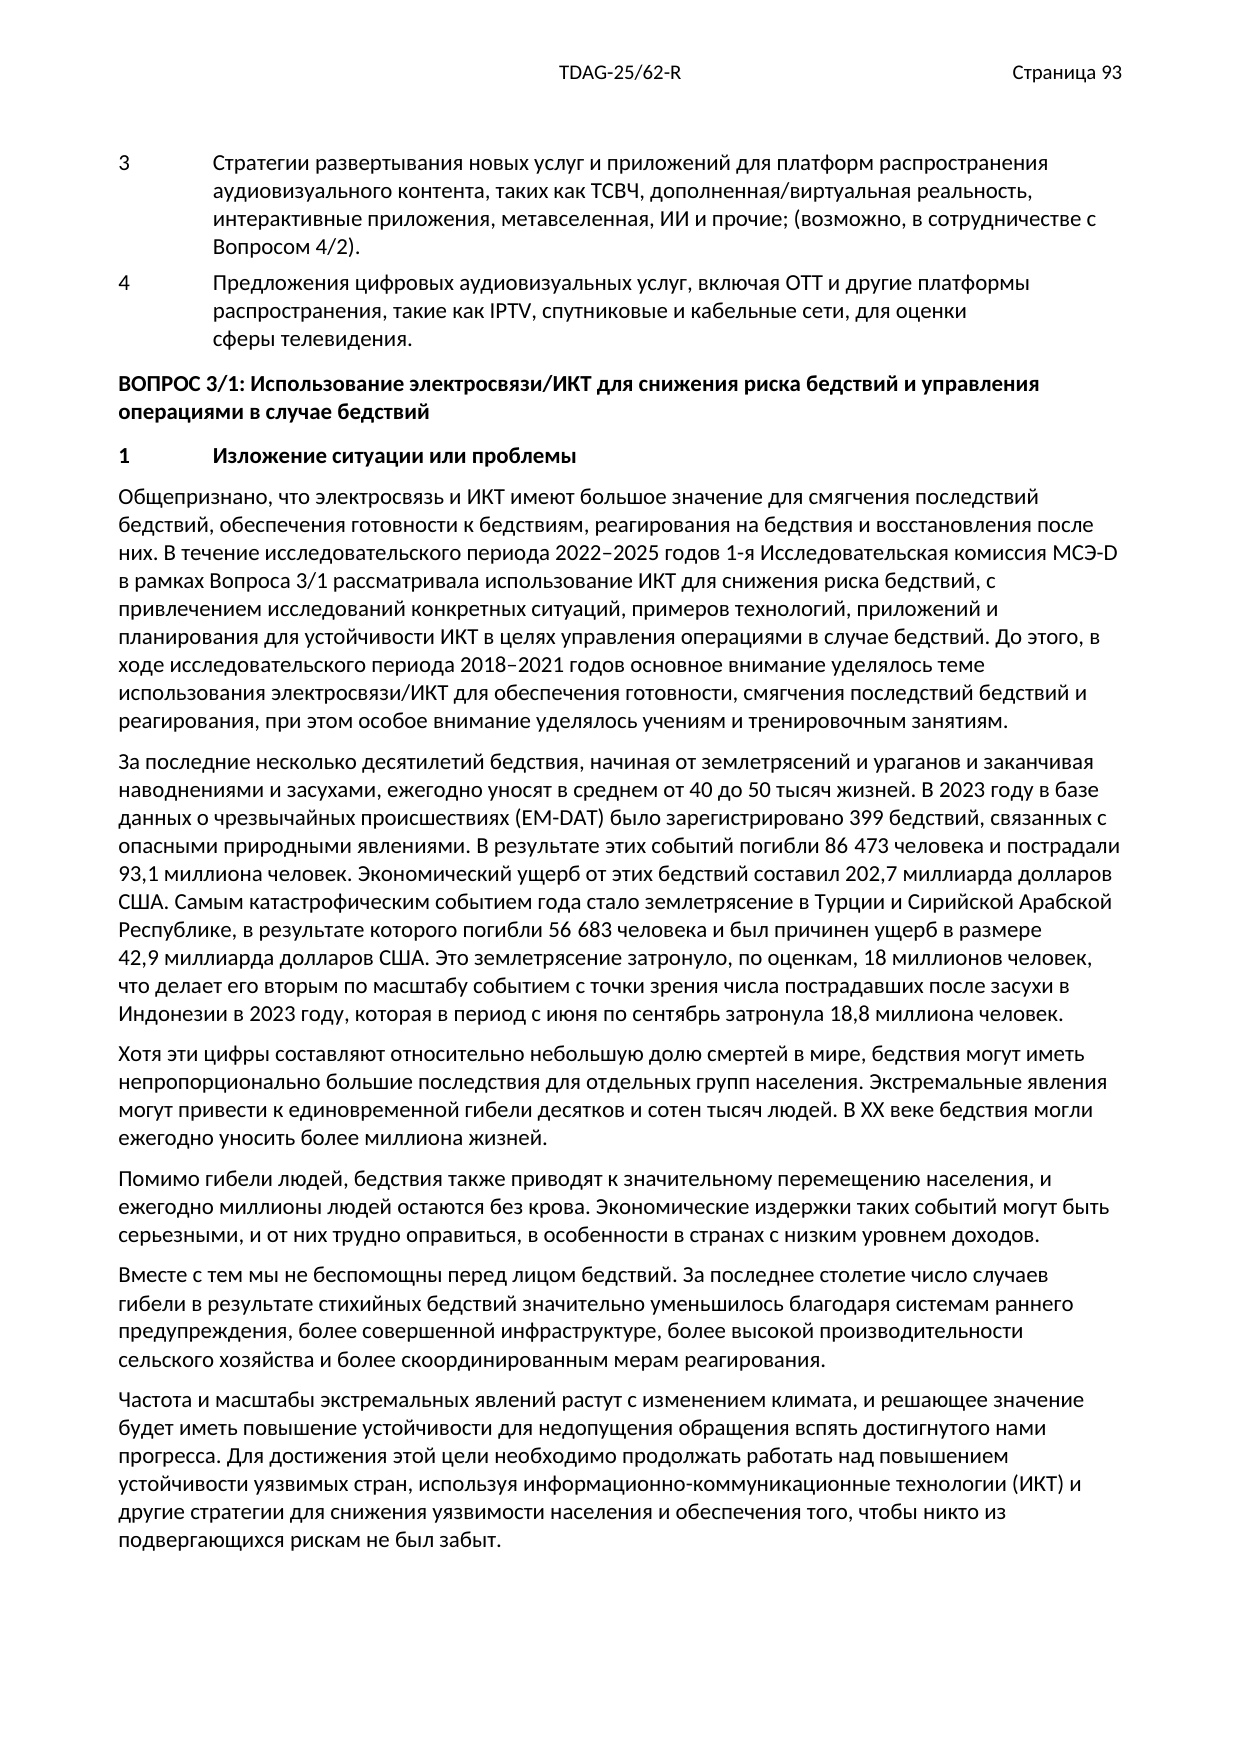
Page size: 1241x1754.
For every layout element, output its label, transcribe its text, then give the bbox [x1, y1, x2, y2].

text 4 Предложения цифровых аудиовизуальных услуг, включая OTT и другие платформы распространения, такие как IPTV, спутниковые и кабельные сети, для оценки сферы телевидения. [118, 268, 1122, 352]
text Хотя эти цифры составляют относительно небольшую долю смертей в мире, бедствия могут иметь непропорционально большие последствия для отдельных групп населения. Экстремальные явления могут привести к единовременной гибели десятков и сотен тысяч людей. В ХХ веке бедствия могли ежегодно уносить более миллиона жизней. [118, 1039, 1122, 1152]
text За последние несколько десятилетий бедствия, начиная от землетрясений и ураганов и заканчивая наводнениями и засухами, ежегодно уносят в среднем от 40 до 50 тысяч жизней. В 2023 году в базе данных о чрезвычайных происшествиях (EM-DAT) было зарегистрировано 399 бедствий, связанных с опасными природными явлениями. В результате этих событий погибли 86 473 человека и пострадали 93,1 миллиона человек. Экономический ущерб от этих бедствий составил 202,7 миллиарда долларов США. Самым катастрофическим событием года стало землетрясение в Турции и Сирийской Арабской Республике, в результате которого погибли 56 683 человека и был причинен ущерб в размере 42,9 миллиарда долларов США. Это землетрясение затронуло, по оценкам, 18 миллионов человек, что делает его вторым по масштабу событием с точки зрения числа пострадавших после засухи в Индонезии в 2023 году, которая в период с июня по сентябрь затронула 18,8 миллиона человек. [118, 747, 1122, 1027]
text Помимо гибели людей, бедствия также приводят к значительному перемещению населения, и ежегодно миллионы людей остаются без крова. Экономические издержки таких событий могут быть серьезными, и от них трудно оправиться, в особенности в странах с низким уровнем доходов. [118, 1164, 1122, 1248]
subtitle 1 Изложение ситуации или проблемы [118, 442, 1122, 469]
subtitle ВОПРОС 3/1: Использование электросвязи/ИКТ для снижения риска бедствий и управления операциями в случае бедствий [118, 369, 1122, 425]
text Общепризнано, что электросвязь и ИКТ имеют большое значение для смягчения последствий бедствий, обеспечения готовности к бедствиям, реагирования на бедствия и восстановления после них. В течение исследовательского периода 2022–2025 годов 1-я Исследовательская комиссия МСЭ-D в рамках Вопроса 3/1 рассматривала использование ИКТ для снижения риска бедствий, с привлечением исследований конкретных ситуаций, примеров технологий, приложений и планирования для устойчивости ИКТ в целях управления операциями в случае бедствий. До этого, в ходе исследовательского периода 2018–2021 годов основное внимание уделялось теме использования электросвязи/ИКТ для обеспечения готовности, смягчения последствий бедствий и реагирования, при этом особое внимание уделялось учениям и тренировочным занятиям. [118, 482, 1122, 734]
text Частота и масштабы экстремальных явлений растут с изменением климата, и решающее значение будет иметь повышение устойчивости для недопущения обращения вспять достигнутого нами прогресса. Для достижения этой цели необходимо продолжать работать над повышением устойчивости уязвимых стран, используя информационно-коммуникационные технологии (ИКТ) и другие стратегии для снижения уязвимости населения и обеспечения того, чтобы никто из подвергающихся рискам не был забыт. [118, 1385, 1122, 1553]
text Вместе с тем мы не беспомощны перед лицом бедствий. За последнее столетие число случаев гибели в результате стихийных бедствий значительно уменьшилось благодаря системам раннего предупреждения, более совершенной инфраструктуре, более высокой производительности сельского хозяйства и более скоординированным мерам реагирования. [118, 1261, 1122, 1373]
text 3 Стратегии развертывания новых услуг и приложений для платформ распространения аудиовизуального контента, таких как ТСВЧ, дополненная/виртуальная реальность, интерактивные приложения, метавселенная, ИИ и прочие; (возможно, в сотрудничестве с Вопросом 4/2). [118, 148, 1122, 260]
